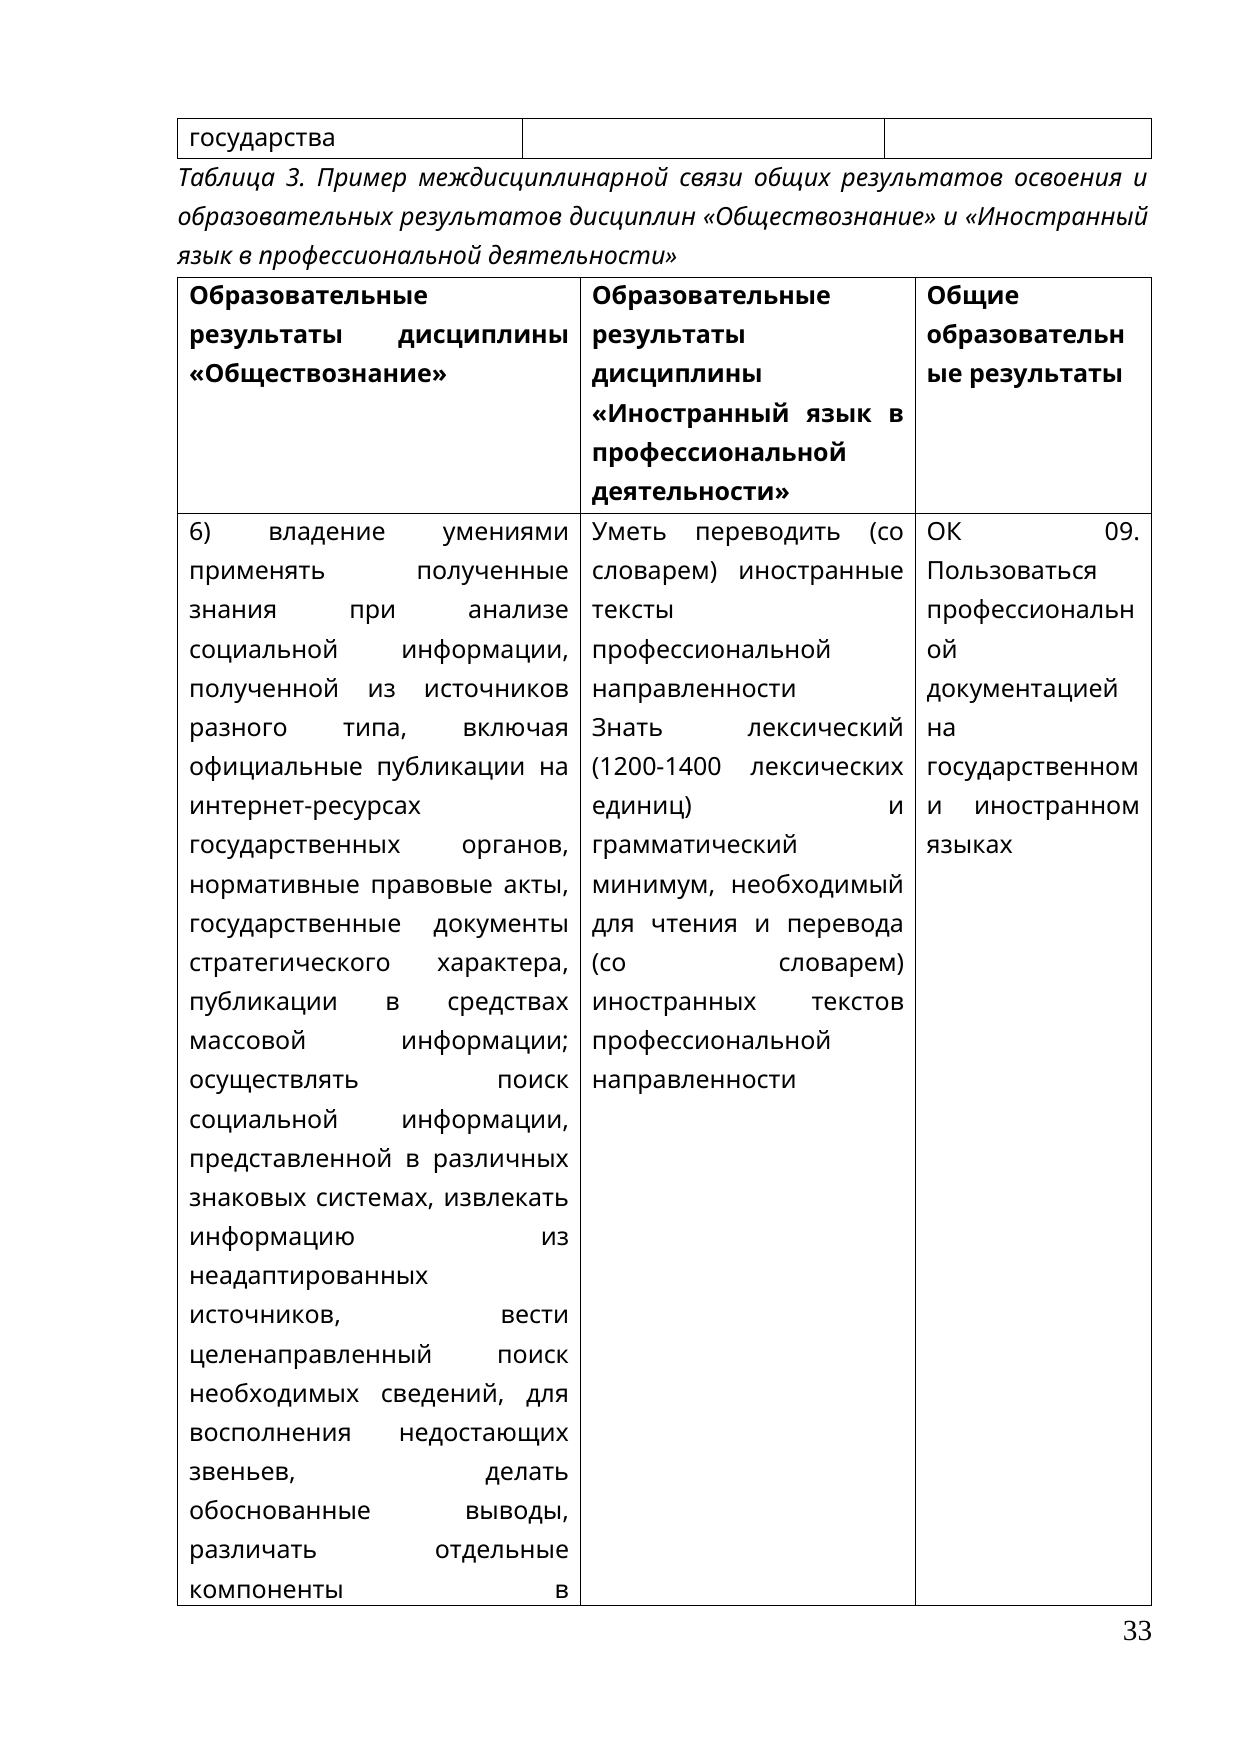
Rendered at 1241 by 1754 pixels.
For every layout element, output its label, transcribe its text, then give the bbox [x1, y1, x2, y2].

text Таблица 3. Пример междисциплинарной связи общих результатов освоения и образовательных результатов дисциплин «Обществознание» и «Иностранный язык в профессиональной деятельности» [177, 159, 1152, 272]
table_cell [916, 514, 1151, 1605]
table_header Общие образовательные результаты [916, 278, 1151, 513]
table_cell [885, 119, 1151, 158]
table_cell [581, 514, 915, 1605]
table_header Образовательные результаты дисциплины «Иностранный язык в профессиональной деятельности» [581, 278, 915, 513]
table_header Образовательные результаты дисциплины «Обществознание» [178, 278, 580, 513]
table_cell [178, 514, 580, 1605]
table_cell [178, 119, 522, 158]
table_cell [523, 119, 884, 158]
